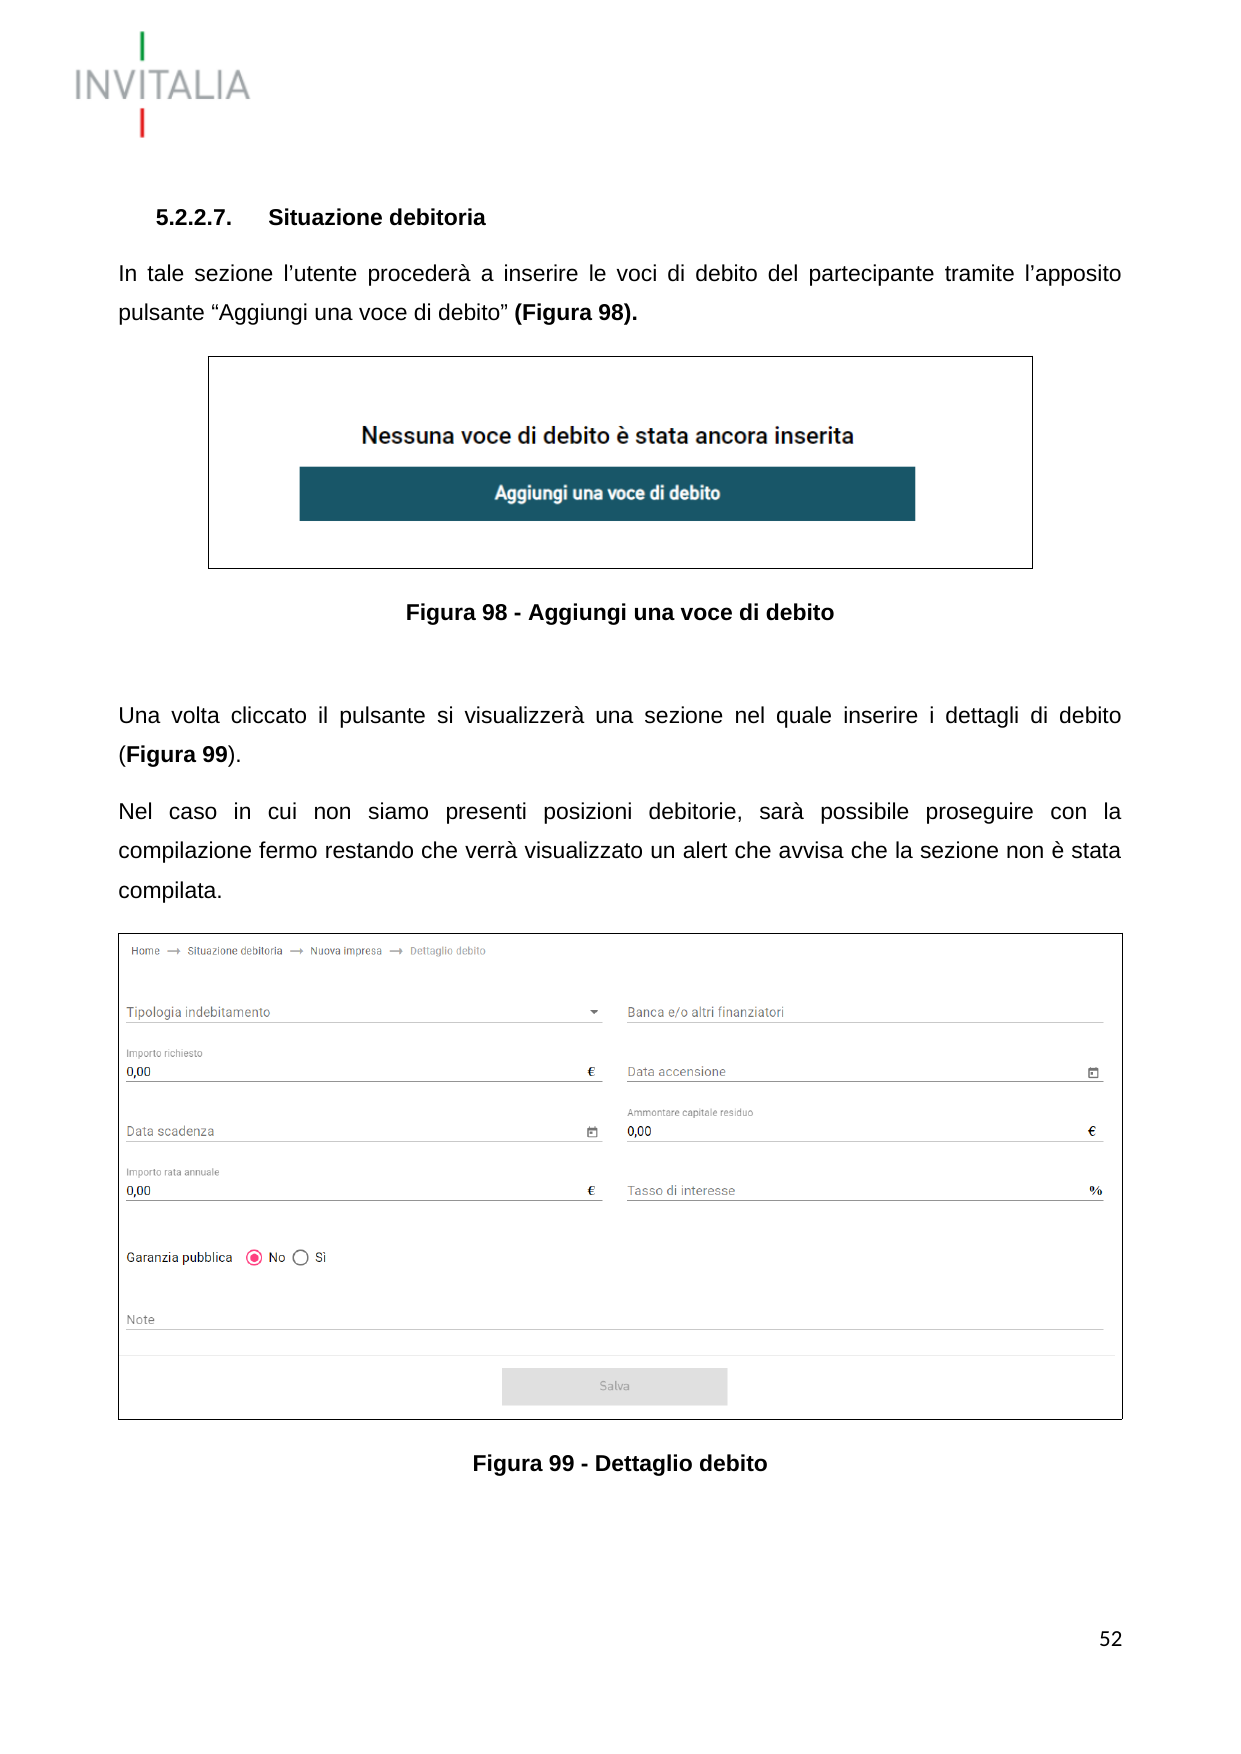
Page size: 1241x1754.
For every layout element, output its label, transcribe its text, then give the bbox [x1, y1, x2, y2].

picture [119, 934, 1122, 1419]
picture [209, 357, 1032, 568]
text Figura 99 - Dettaglio debito [118, 1450, 1122, 1476]
picture [68, 18, 258, 146]
text In tale sezione l’utente procederà a inserire le voci di debito del partecipante tramite l’apposito pulsante “Aggiungi una voce di debito” (Figura 98). [118, 260, 1122, 326]
text Figura 98 - Aggiungi una voce di debito [118, 599, 1122, 625]
list Situazione debitoria [156, 204, 1122, 230]
text Nel caso in cui non siamo presenti posizioni debitorie, sarà possibile proseguire con la compilazione fermo restando che verrà visualizzato un alert che avvisa che la sezione non è stata compilata. [118, 798, 1122, 903]
text Una volta cliccato il pulsante si visualizzerà una sezione nel quale inserire i dettagli di debito (Figura 99). [118, 702, 1122, 768]
